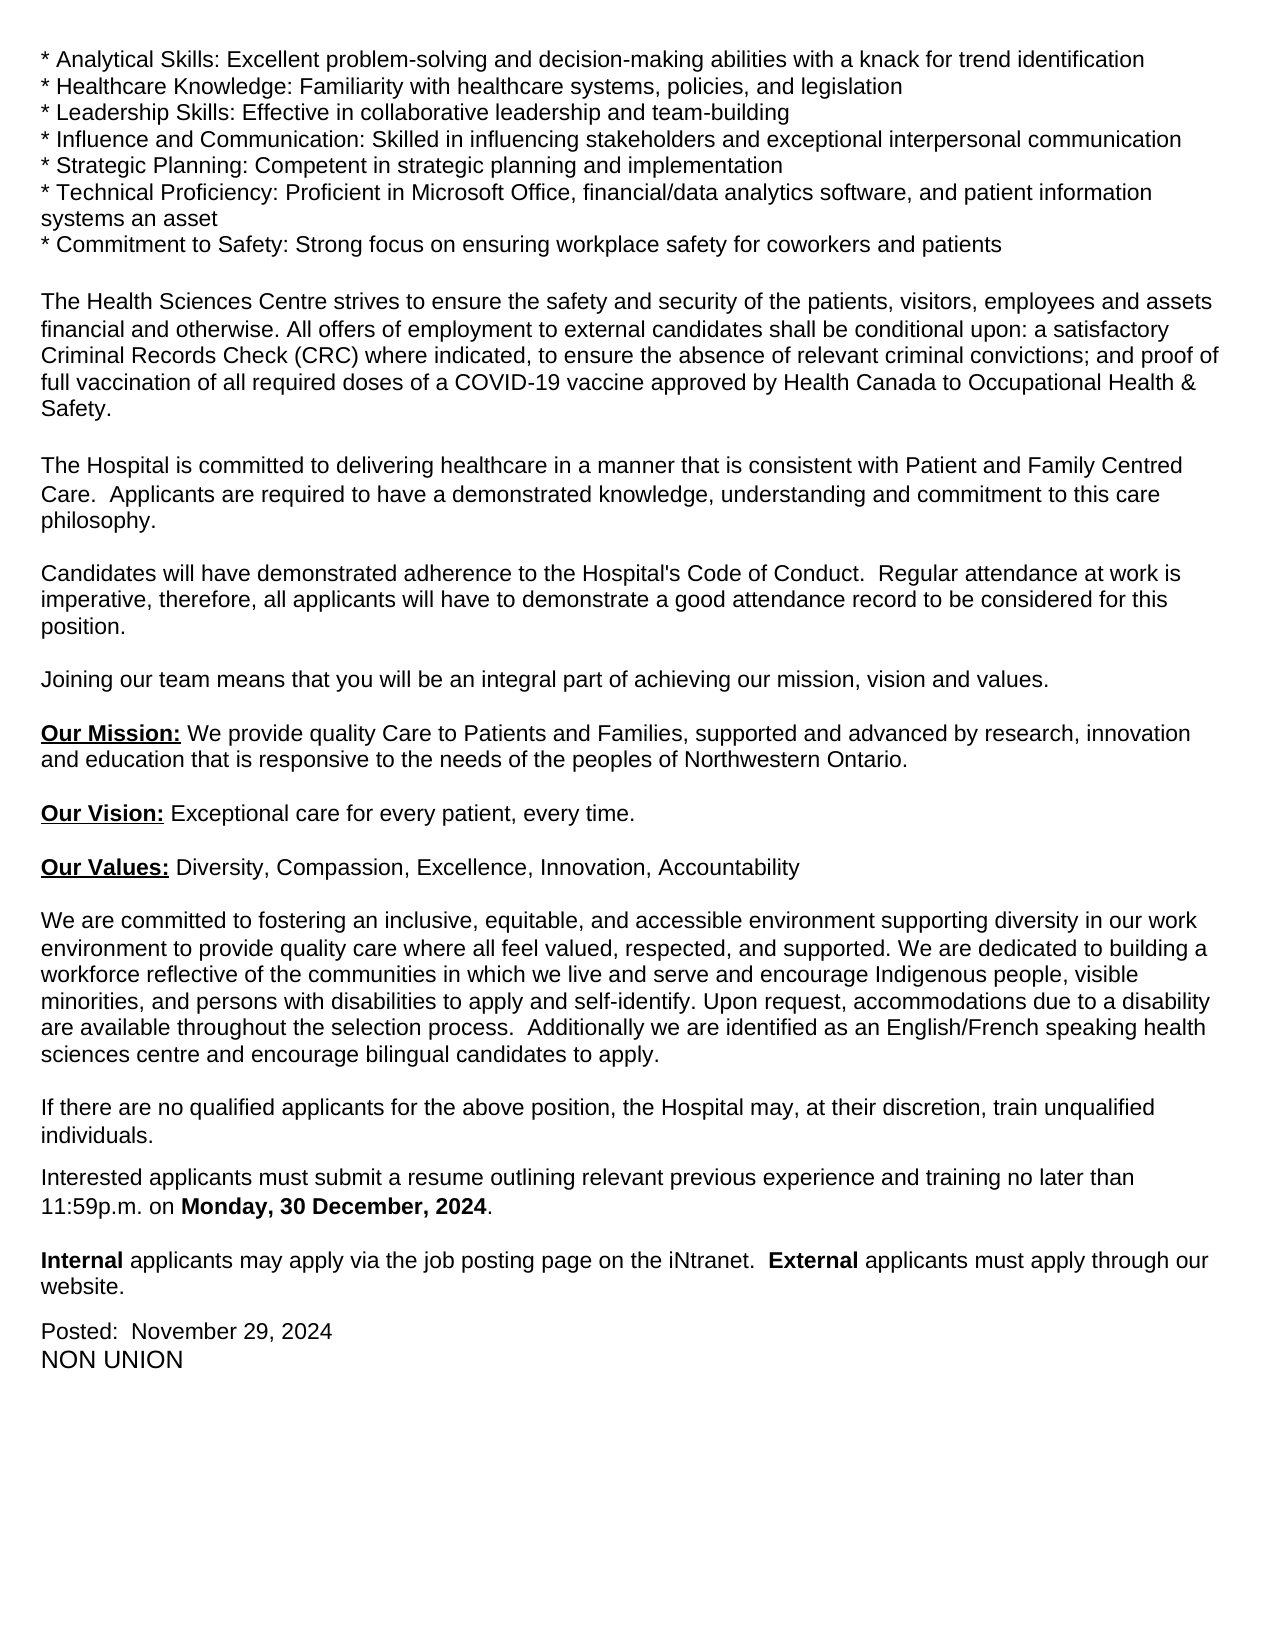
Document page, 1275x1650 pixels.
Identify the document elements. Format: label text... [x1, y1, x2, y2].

text Our Vision: Exceptional care for every patient, every time. [37, 799, 1237, 827]
text * Leadership Skills: Effective in collaborative leadership and team-building [37, 99, 1237, 126]
text position. [37, 613, 1237, 640]
text workforce reflective of the communities in which we live and serve and encourage Indigenous people, visible [37, 962, 1237, 988]
text * Technical Proficiency: Proficient in Microsoft Office, financial/data analytics software, and patient information [37, 179, 1237, 205]
text * Analytical Skills: Excellent problem-solving and decision-making abilities with a knack for trend identification [37, 46, 1237, 73]
text Interested applicants must submit a resume outlining relevant previous experience and training no later than [37, 1156, 1237, 1192]
text philosophy. [37, 507, 1237, 534]
text NON UNION [37, 1346, 1237, 1375]
text If there are no qualified applicants for the above position, the Hospital may, at their discretion, train unqualified [37, 1087, 1237, 1122]
text financial and otherwise. All offers of employment to external candidates shall be conditional upon: a satisfactory [37, 316, 1237, 343]
text * Healthcare Knowledge: Familiarity with healthcare systems, policies, and legislation [37, 73, 1237, 99]
text and education that is responsive to the needs of the peoples of Northwestern Ontario. [37, 746, 1237, 773]
text Our Mission: We provide quality Care to Patients and Families, supported and advanced by research, innovation [37, 719, 1237, 746]
text Care. Applicants are required to have a demonstrated knowledge, understanding and commitment to this care [37, 481, 1237, 507]
text minorities, and persons with disabilities to apply and self-identify. Upon request, accommodations due to a disability [37, 988, 1237, 1014]
text 11:59p.m. on Monday, 30 December, 2024. [37, 1192, 1237, 1220]
text website. [37, 1273, 1237, 1300]
text Safety. [37, 396, 1237, 422]
text Our Values: Diversity, Compassion, Excellence, Innovation, Accountability [37, 853, 1237, 881]
text We are committed to fostering an inclusive, equitable, and accessible environment supporting diversity in our work [37, 900, 1237, 935]
text * Commitment to Safety: Strong focus on ensuring workplace safety for coworkers and patients [37, 232, 1237, 258]
text systems an asset [37, 205, 1237, 232]
text * Strategic Planning: Competent in strategic planning and implementation [37, 152, 1237, 179]
text Criminal Records Check (CRC) where indicated, to ensure the absence of relevant criminal convictions; and proof of [37, 343, 1237, 369]
text Candidates will have demonstrated adherence to the Hospital's Code of Conduct. Regular attendance at work is [37, 560, 1237, 587]
text The Health Sciences Centre strives to ensure the safety and security of the patients, visitors, employees and assets [37, 281, 1237, 316]
text full vaccination of all required doses of a COVID-19 vaccine approved by Health Canada to Occupational Health & [37, 369, 1237, 396]
text environment to provide quality care where all feel valued, respected, and supported. We are dedicated to building a [37, 935, 1237, 962]
text Joining our team means that you will be an integral part of achieving our mission, vision and values. [37, 666, 1237, 693]
text sciences centre and encourage bilingual candidates to apply. [37, 1041, 1237, 1067]
text The Hospital is committed to delivering healthcare in a manner that is consistent with Patient and Family Centred [37, 446, 1237, 481]
text individuals. [37, 1122, 1237, 1149]
text are available throughout the selection process. Additionally we are identified as an English/French speaking health [37, 1014, 1237, 1041]
text Internal applicants may apply via the job posting page on the iNtranet. External applicants must apply through our [37, 1246, 1237, 1273]
text Posted: November 29, 2024 [37, 1313, 1237, 1346]
text imperative, therefore, all applicants will have to demonstrate a good attendance record to be considered for this [37, 587, 1237, 613]
text * Influence and Communication: Skilled in influencing stakeholders and exceptional interpersonal communication [37, 126, 1237, 152]
